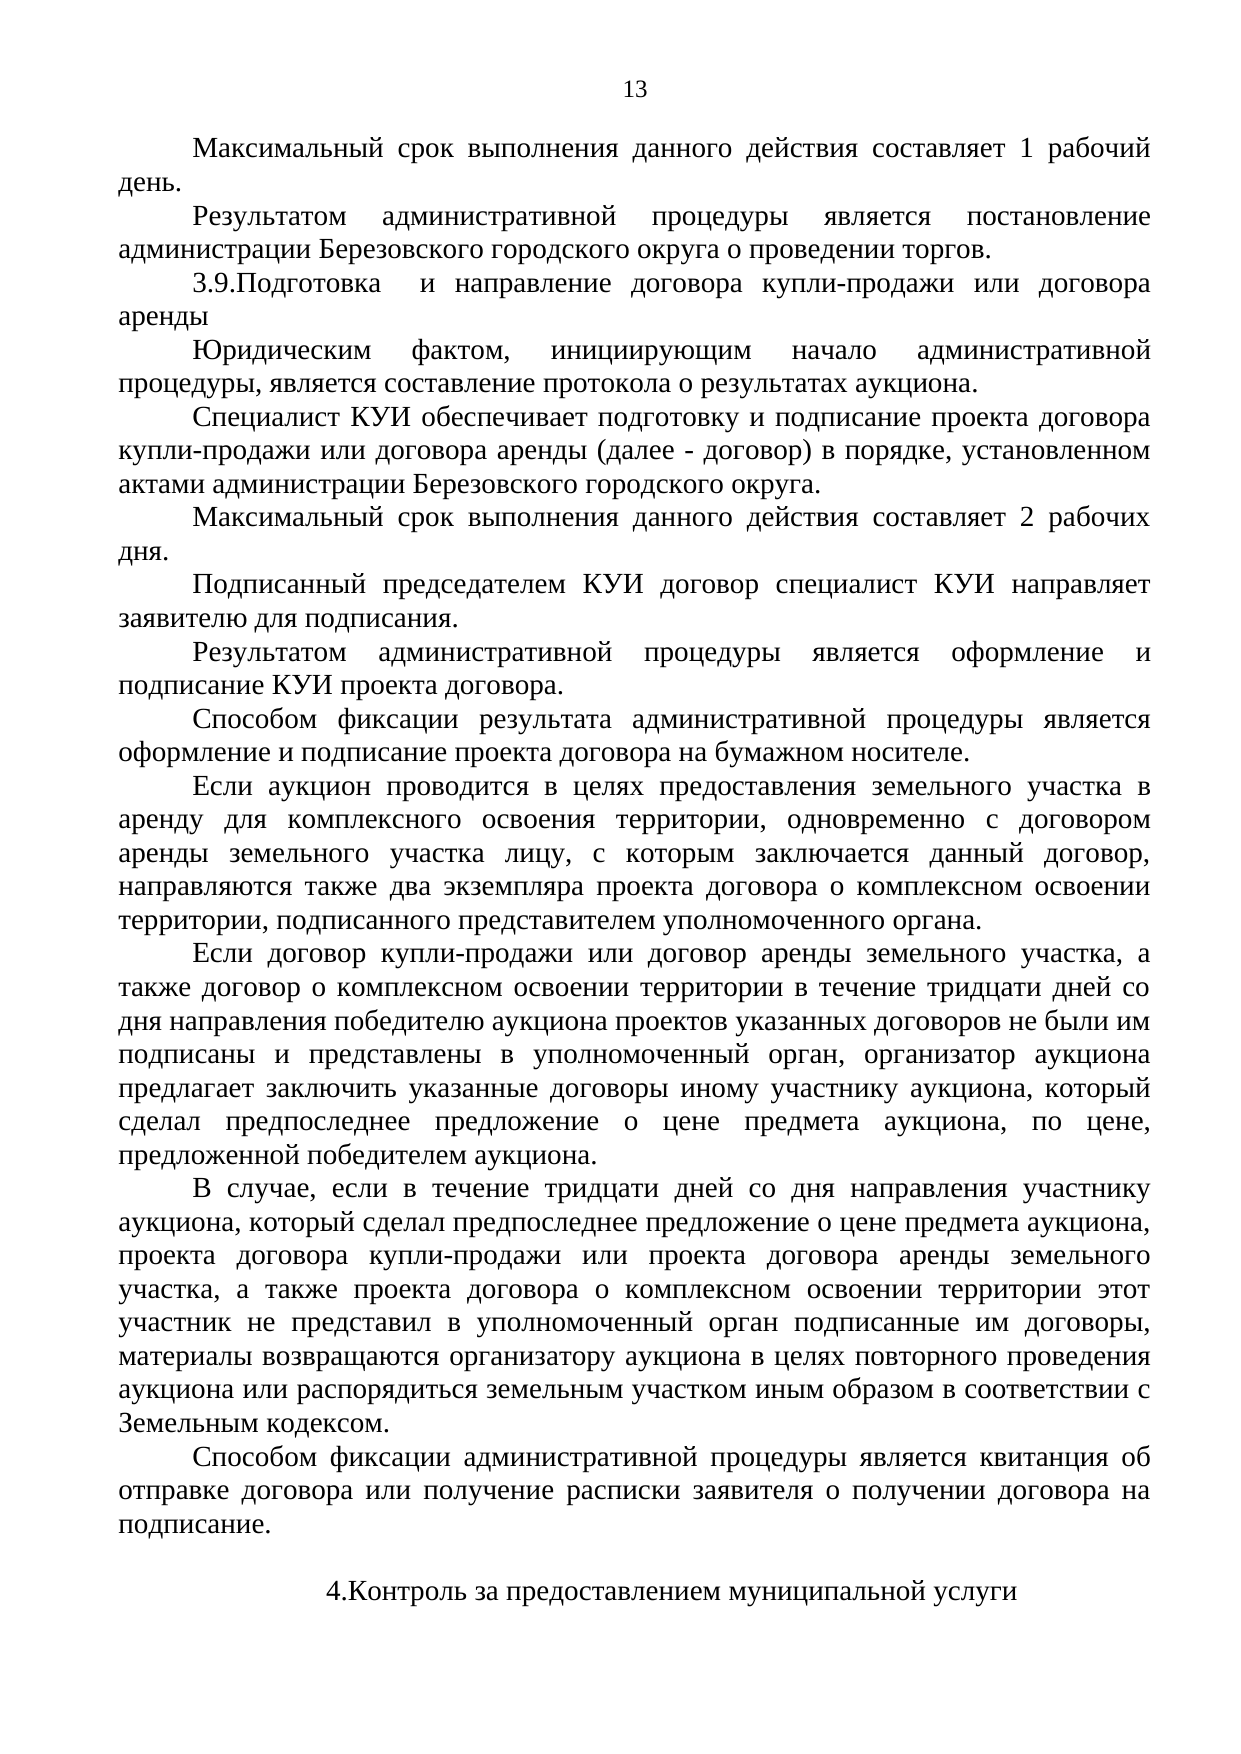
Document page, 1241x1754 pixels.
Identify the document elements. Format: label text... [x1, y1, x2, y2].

text Если договор купли-продажи или договор аренды земельного участка, а также договор о комплексном освоении территории в течение тридцати дней со дня направления победителю аукциона проектов указанных договоров не были им подписаны и представлены в уполномоченный орган, организатор аукциона предлагает заключить указанные договоры иному участнику аукциона, который сделал предпоследнее предложение о цене предмета аукциона, по цене, предложенной победителем аукциона. [118, 936, 1152, 1170]
text Максимальный срок выполнения данного действия составляет 1 рабочий день. [118, 131, 1152, 198]
text Специалист КУИ обеспечивает подготовку и подписание проекта договора купли-продажи или договора аренды (далее - договор) в порядке, установленном актами администрации Березовского городского округа. [118, 399, 1152, 499]
text Способом фиксации административной процедуры является квитанция об отправке договора или получение расписки заявителя о получении договора на подписание. [118, 1439, 1152, 1539]
text Способом фиксации результата административной процедуры является оформление и подписание проекта договора на бумажном носителе. [118, 701, 1152, 768]
text 3.9.Подготовка и направление договора купли-продажи или договора аренды [118, 265, 1152, 332]
text Результатом административной процедуры является оформление и подписание КУИ проекта договора. [118, 634, 1152, 701]
text Юридическим фактом, инициирующим начало административной процедуры, является составление протокола о результатах аукциона. [118, 332, 1152, 399]
text Если аукцион проводится в целях предоставления земельного участка в аренду для комплексного освоения территории, одновременно с договором аренды земельного участка лицу, с которым заключается данный договор, направляются также два экземпляра проекта договора о комплексном освоении территории, подписанного представителем уполномоченного органа. [118, 768, 1152, 936]
text 4.Контроль за предоставлением муниципальной услуги [118, 1573, 1152, 1606]
text Максимальный срок выполнения данного действия составляет 2 рабочих дня. [118, 499, 1152, 567]
text Подписанный председателем КУИ договор специалист КУИ направляет заявителю для подписания. [118, 567, 1152, 634]
text Результатом административной процедуры является постановление администрации Березовского городского округа о проведении торгов. [118, 198, 1152, 265]
text В случае, если в течение тридцати дней со дня направления участнику аукциона, который сделал предпоследнее предложение о цене предмета аукциона, проекта договора купли-продажи или проекта договора аренды земельного участка, а также проекта договора о комплексном освоении территории этот участник не представил в уполномоченный орган подписанные им договоры, материалы возвращаются организатору аукциона в целях повторного проведения аукциона или распорядиться земельным участком иным образом в соответствии с Земельным кодексом. [118, 1170, 1152, 1439]
